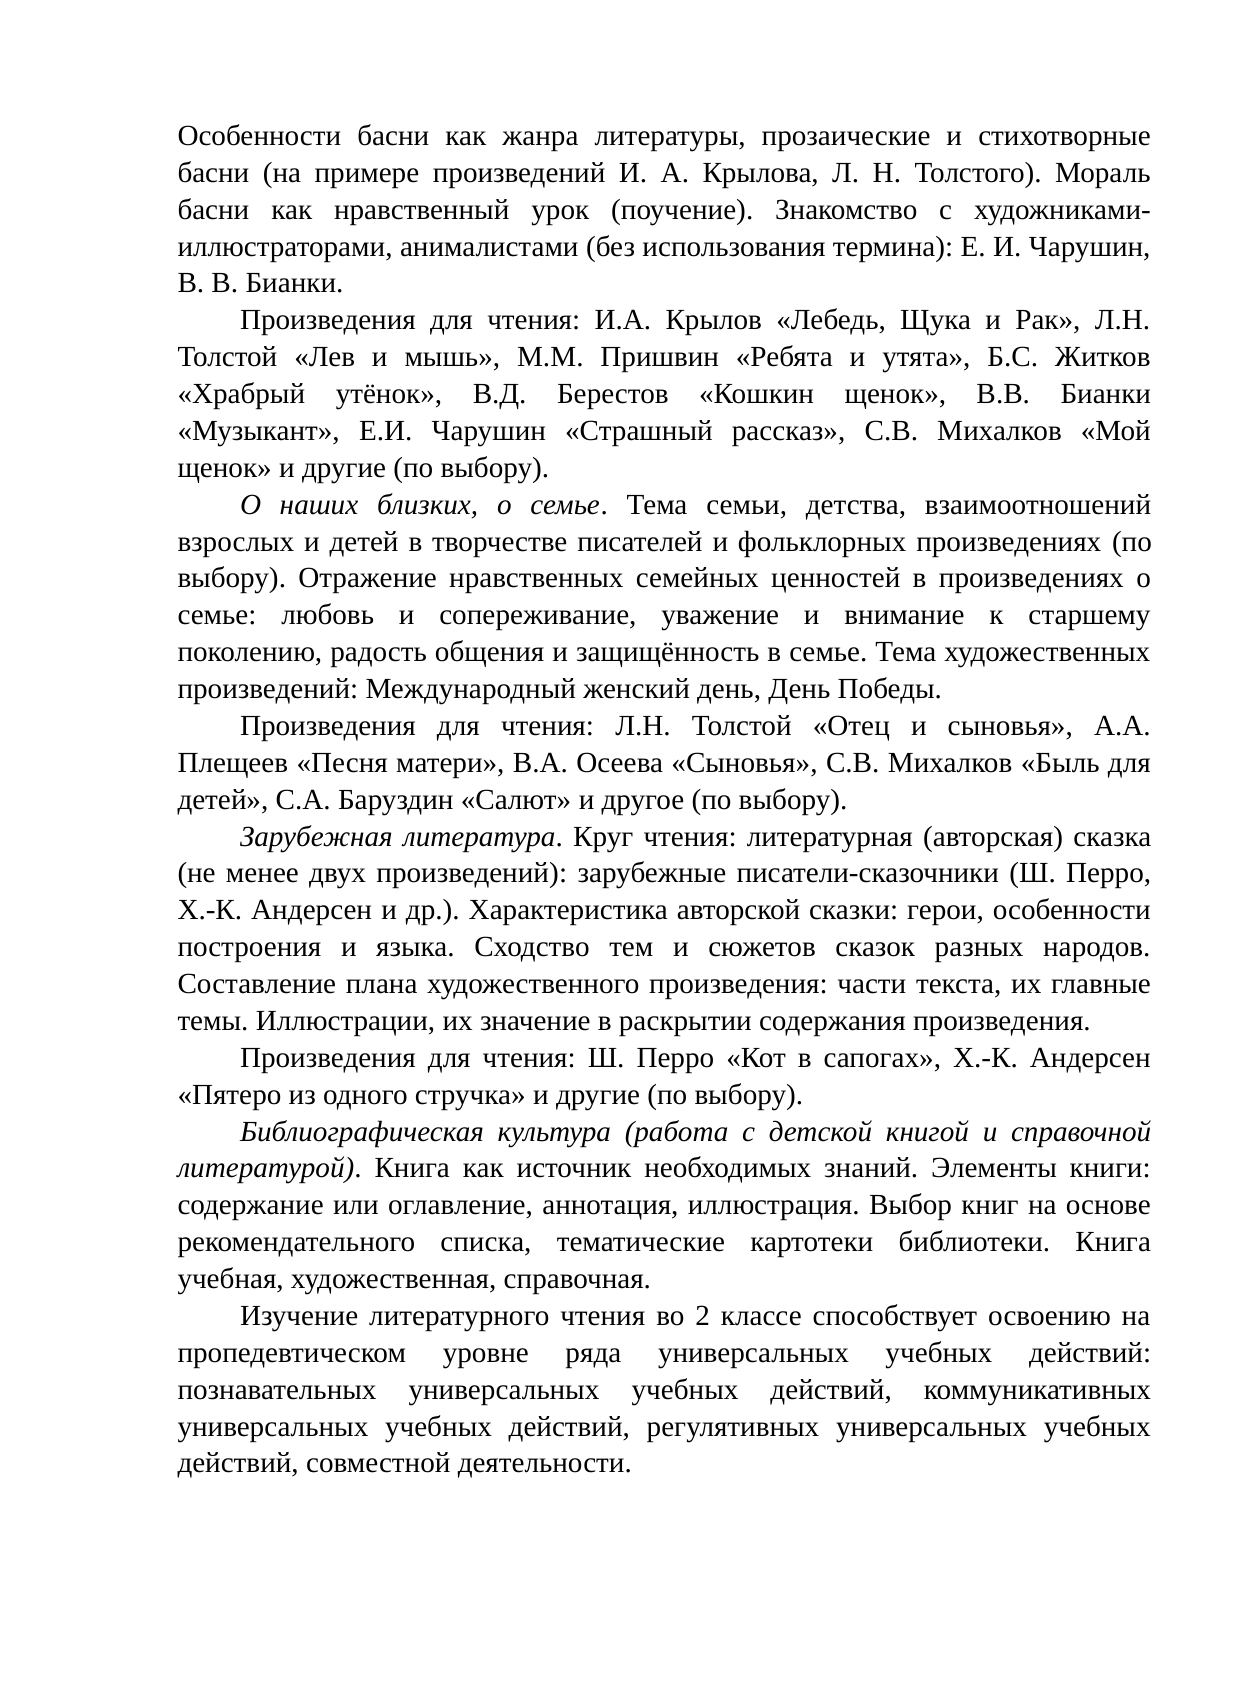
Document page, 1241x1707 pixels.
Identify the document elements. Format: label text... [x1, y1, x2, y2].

text О наших близких, о семье. Тема семьи, детства, взаимоотношений взрослых и детей в творчестве писателей и фольклорных произведениях (по выбору). Отражение нравственных семейных ценностей в произведениях о семье: любовь и сопереживание, уважение и внимание к старшему поколению, радость общения и защищённость в семье. Тема художественных произведений: Международный женский день, День Победы. [177, 487, 1152, 705]
text Произведения для чтения: Ш. Перро «Кот в сапогах», Х.-К. Андерсен «Пятеро из одного стручка» и другие (по выбору). [177, 1040, 1152, 1110]
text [177, 118, 1152, 299]
text Произведения для чтения: И.А. Крылов «Лебедь, Щука и Рак», Л.Н. Толстой «Лев и мышь», М.М. Пришвин «Ребята и утята», Б.С. Житков «Храбрый утёнок», В.Д. Берестов «Кошкин щенок», В.В. Бианки «Музыкант», Е.И. Чарушин «Страшный рассказ», С.В. Михалков «Мой щенок» и другие (по выбору). [177, 302, 1152, 483]
text Изучение литературного чтения во 2 классе способствует освоению на пропедевтическом уровне ряда универсальных учебных действий: познавательных универсальных учебных действий, коммуникативных универсальных учебных действий, регулятивных универсальных учебных действий, совместной деятельности. [177, 1298, 1152, 1479]
text Зарубежная литература. Круг чтения: литературная (авторская) сказка (не менее двух произведений): зарубежные писатели-сказочники (Ш. Перро, Х.-К. Андерсен и др.). Характеристика авторской сказки: герои, особенности построения и языка. Сходство тем и сюжетов сказок разных народов. Составление плана художественного произведения: части текста, их главные темы. Иллюстрации, их значение в раскрытии содержания произведения. [177, 819, 1152, 1037]
text Библиографическая культура (работа с детской книгой и справочной литературой). Книга как источник необходимых знаний. Элементы книги: содержание или оглавление, аннотация, иллюстрация. Выбор книг на основе рекомендательного списка, тематические картотеки библиотеки. Книга учебная, художественная, справочная. [177, 1114, 1152, 1295]
text Произведения для чтения: Л.Н. Толстой «Отец и сыновья», А.А. Плещеев «Песня матери», В.А. Осеева «Сыновья», С.В. Михалков «Быль для детей», С.А. Баруздин «Салют» и другое (по выбору). [177, 708, 1152, 815]
